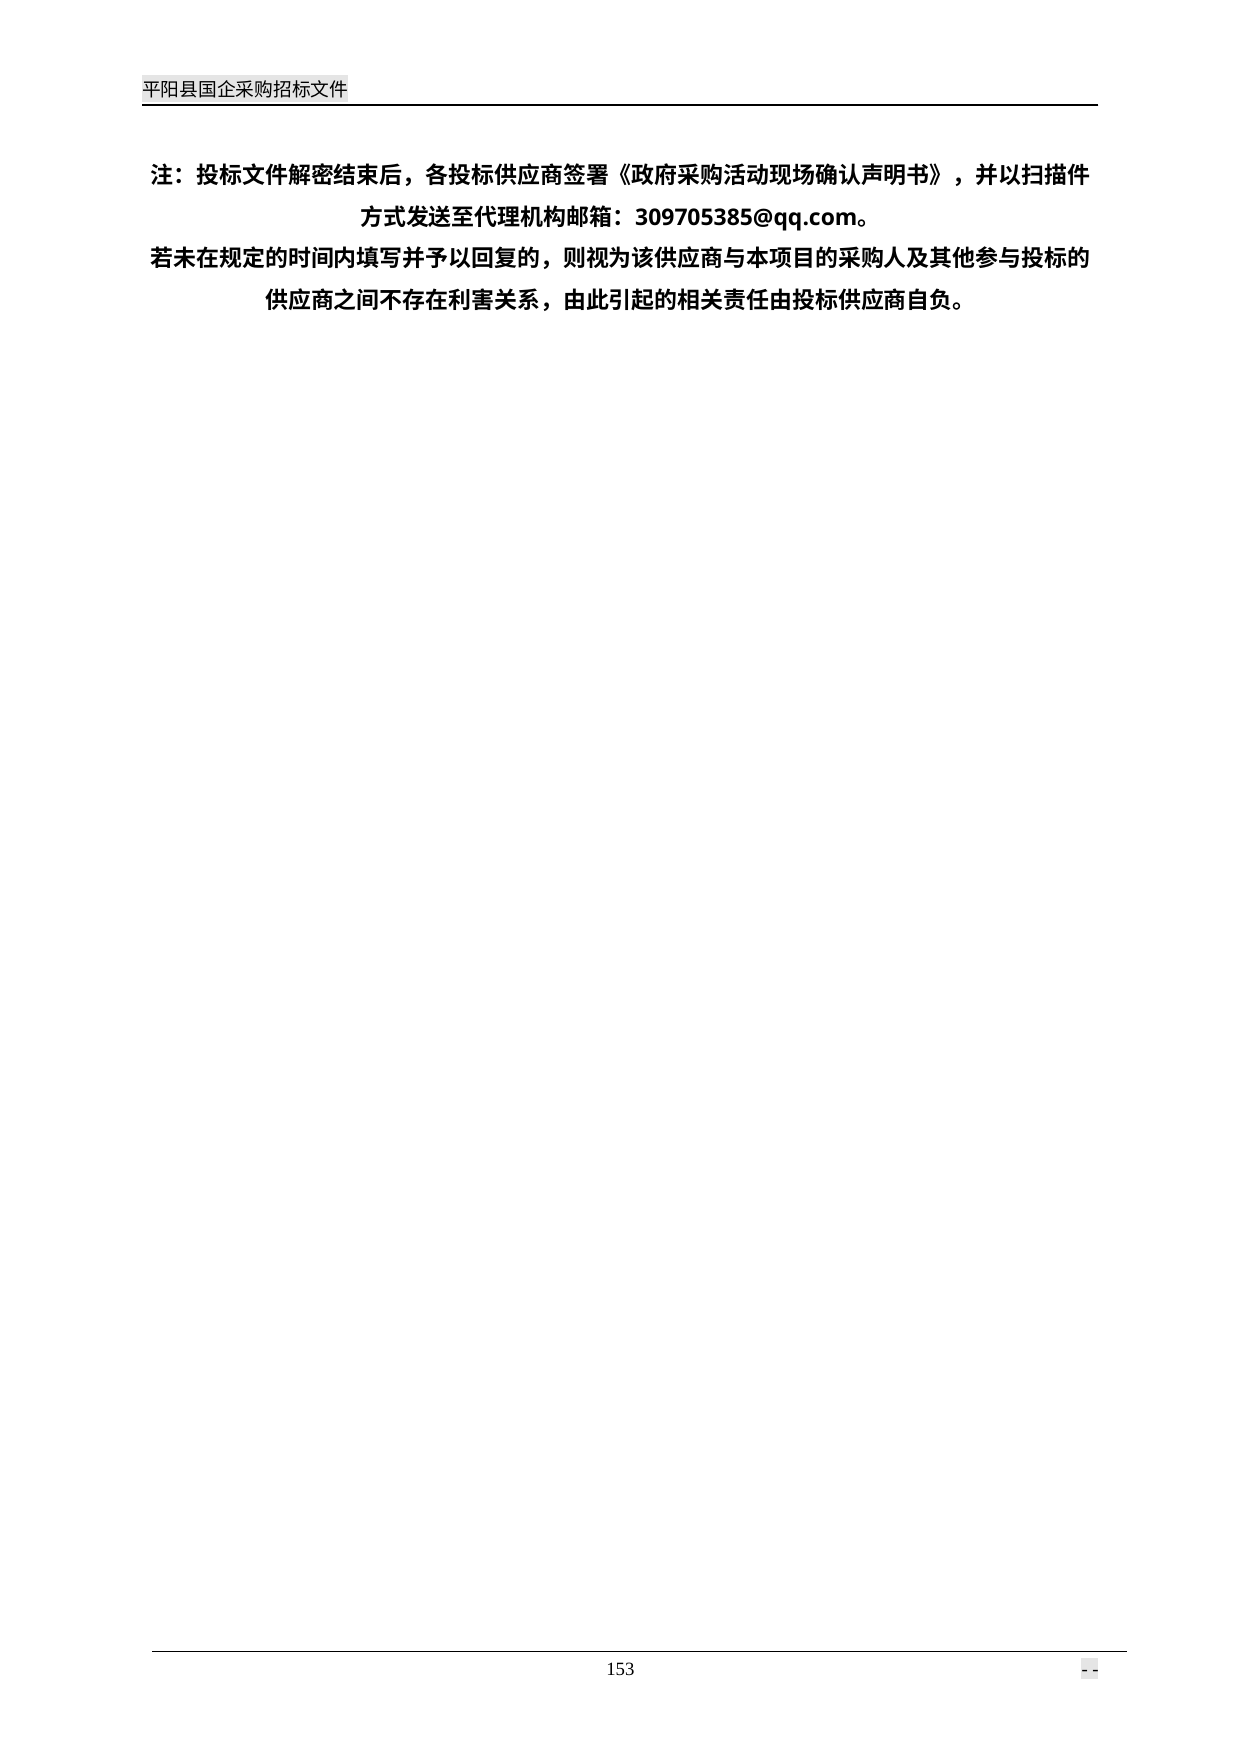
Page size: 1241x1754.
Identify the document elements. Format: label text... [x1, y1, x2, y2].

text 若未在规定的时间内填写并予以回复的，则视为该供应商与本项目的采购人及其他参与投标的供应商之间不存在利害关系，由此引起的相关责任由投标供应商自负。 [142, 233, 1098, 317]
text 注：投标文件解密结束后，各投标供应商签署《政府采购活动现场确认声明书》，并以扫描件方式发送至代理机构邮箱：309705385@qq.com。 [142, 150, 1098, 233]
